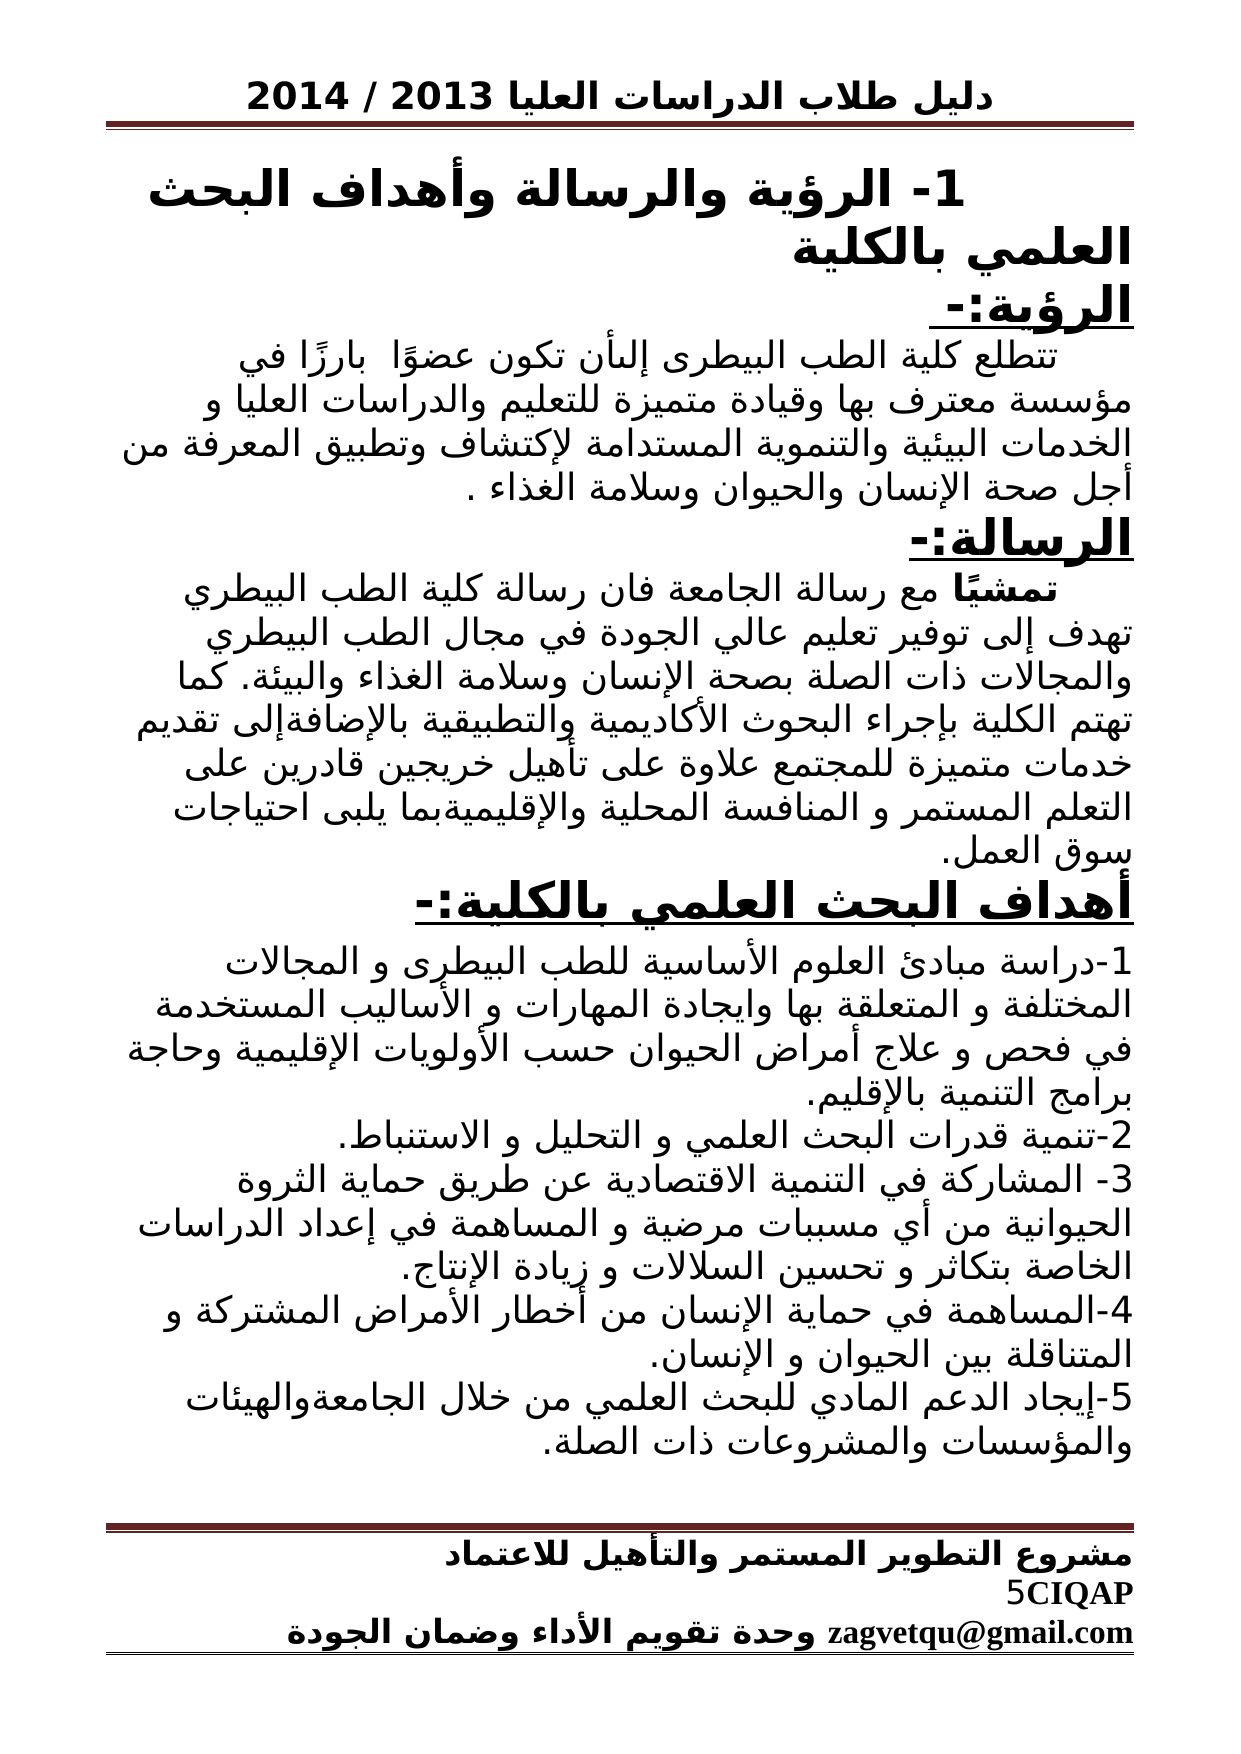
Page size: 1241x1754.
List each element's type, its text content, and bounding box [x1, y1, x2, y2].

text 5-إيجاد الدعم المادي للبحث العلمي من خلال الجامعةوالهيئات والمؤسسات والمشروعات ذات الصلة. [92, 1376, 1134, 1463]
text 1- الرؤية والرسالة وأهداف البحث العلمي بالكلية [106, 159, 1134, 276]
text 3- المشاركة في التنمية الاقتصادية عن طريق حماية الثروة الحيوانية من أي مسببات مرضية و المساهمة في إعداد الدراسات الخاصة بتكاثر و تحسين السلالات و زيادة الإنتاج. [106, 1158, 1134, 1288]
text 1-دراسة مبادئ العلوم الأساسية للطب البيطرى و المجالات المختلفة و المتعلقة بها وايجادة المهارات و الأساليب المستخدمة في فحص و علاج أمراض الحيوان حسب الأولويات الإقليمية وحاجة برامج التنمية بالإقليم. [106, 939, 1134, 1114]
text تتطلع كلية الطب البيطرى إلىأن تكون عضوًا بارزًا في مؤسسة معترف بها وقيادة متميزة للتعليم والدراسات العليا و الخدمات البيئية والتنموية المستدامة لإكتشاف وتطبيق المعرفة من أجل صحة الإنسان والحيوان وسلامة الغذاء . [106, 334, 1134, 509]
text تمشيًا مع رسالة الجامعة فان رسالة كلية الطب البيطري تهدف إلى توفير تعليم عالي الجودة في مجال الطب البيطري والمجالات ذات الصلة بصحة الإنسان وسلامة الغذاء والبيئة. كما تهتم الكلية بإجراء البحوث الأكاديمية والتطبيقية بالإضافةإلى تقديم خدمات متميزة للمجتمع علاوة على تأهيل خريجين قادرين على التعلم المستمر و المنافسة المحلية والإقليميةبما يلبى احتياجات سوق العمل. [106, 567, 1134, 872]
text 2-تنمية قدرات البحث العلمي و التحليل و الاستنباط. [106, 1114, 1134, 1158]
text أهداف البحث العلمي بالكلية:- [106, 872, 1134, 931]
text الرسالة:- [106, 509, 1134, 567]
text الرؤية:- [106, 276, 1134, 334]
text 4-المساهمة في حماية الإنسان من أخطار الأمراض المشتركة و المتناقلة بين الحيوان و الإنسان. [106, 1288, 1134, 1376]
